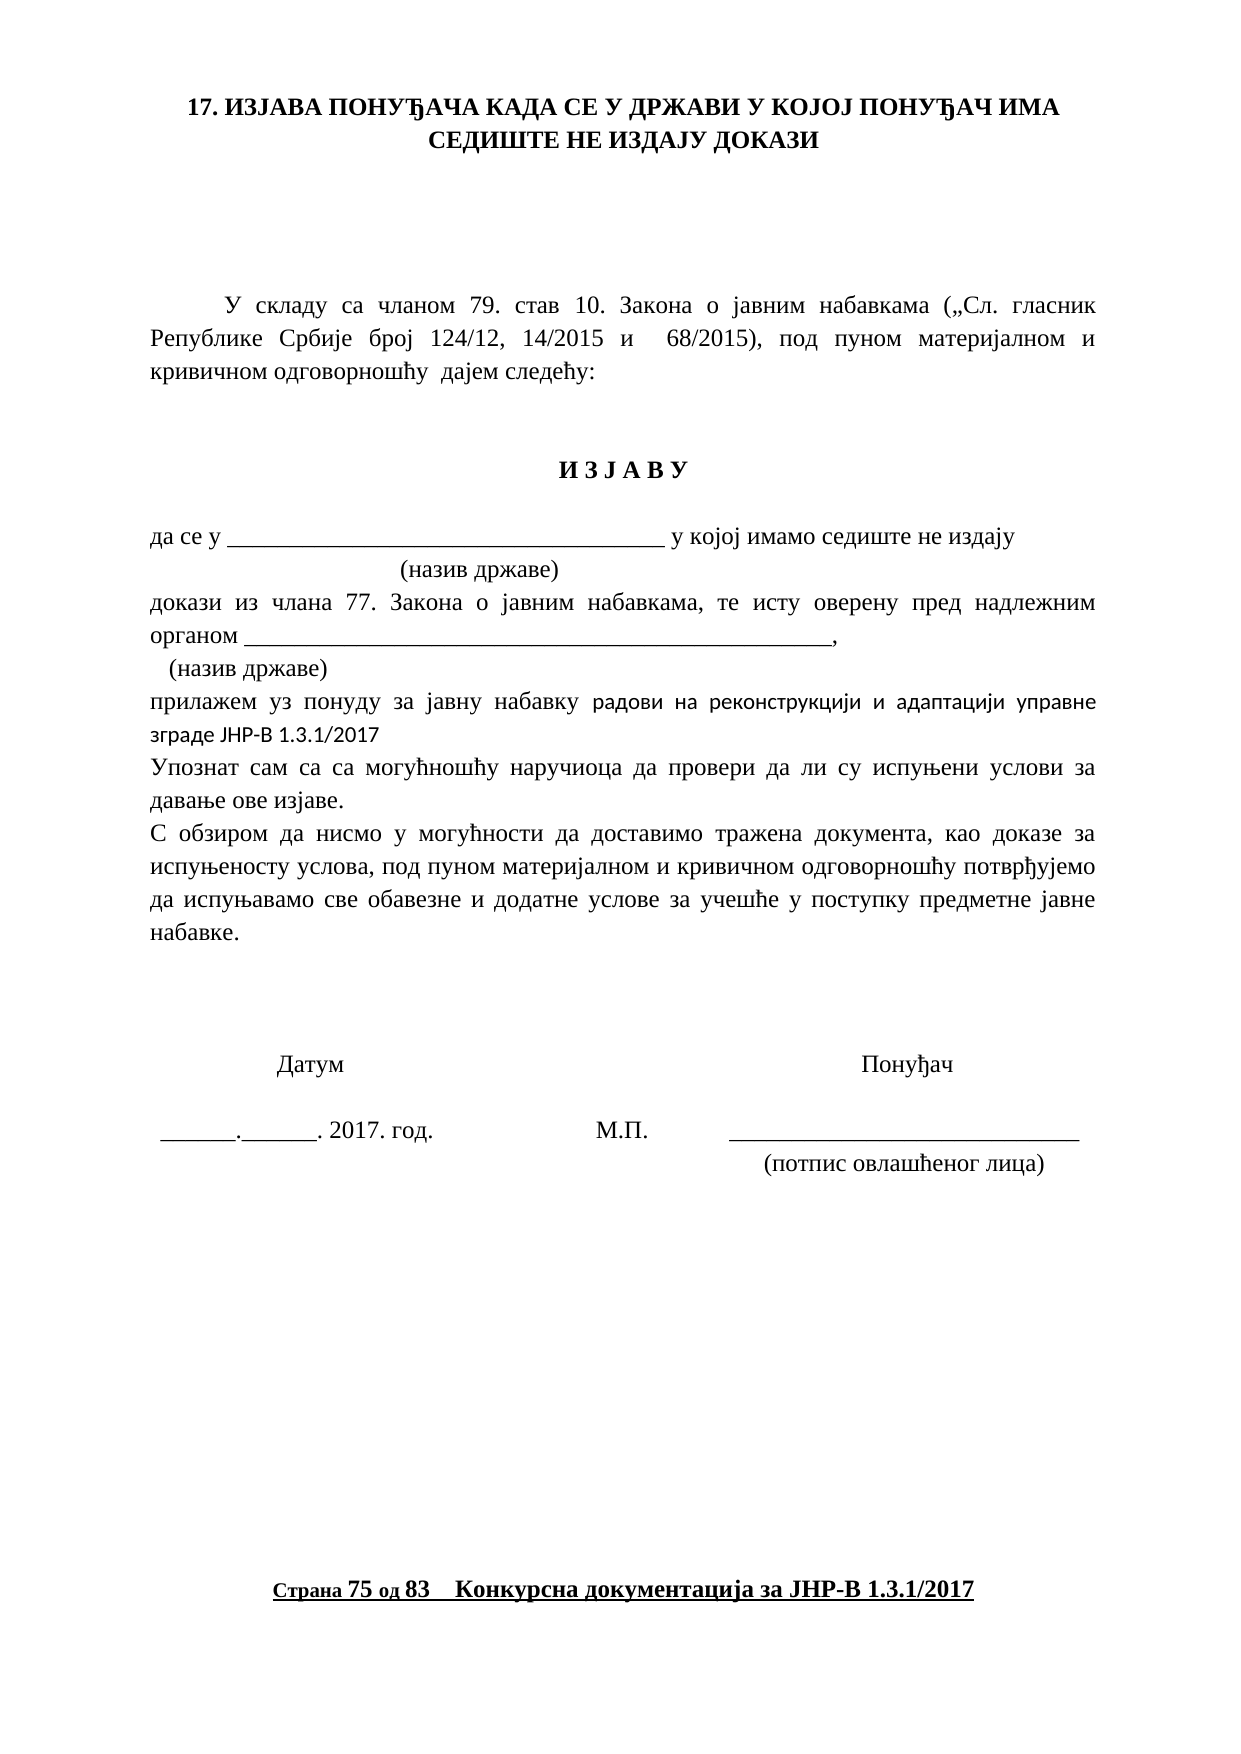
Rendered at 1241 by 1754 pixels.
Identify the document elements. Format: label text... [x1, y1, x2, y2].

text прилажем уз понуду за јавну набавку радови на реконструкцији и адаптацији управне зграде ЈНР-В 1.3.1/2017 [150, 686, 1097, 748]
text С обзиром да нисмо у могућности да доставимо тражена документа, као доказе за испуњеносту услова, под пуном материјалном и кривичном одговорношћу потврђујемо да испуњавамо све обавезне и додатне услове за учешће у поступку предметне јавне набавке. [150, 818, 1097, 946]
text 17. ИЗЈАВА ПОНУЂАЧА КАДА СЕ У ДРЖАВИ У КОЈОЈ ПОНУЂАЧ ИМА СЕДИШТЕ НЕ ИЗДАЈУ ДОКАЗИ [150, 92, 1097, 154]
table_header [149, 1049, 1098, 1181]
text У складу са чланом 79. став 10. Закона о јавним набавкама („Сл. гласник Републике Србије број 124/12, 14/2015 и 68/2015), под пуном материјалном и кривичном одговорношћу дајем следећу: [150, 290, 1097, 385]
text докази из члана 77. Закона о јавним набавкама, те исту оверену пред надлежним органом _______________________________________________, [150, 587, 1097, 649]
text И З Ј А В У [150, 455, 1097, 484]
text (назив државе) [150, 653, 1097, 682]
text (назив државе) [150, 554, 1097, 583]
text Упознат сам са са могућношћу наручиоца да провери да ли су испуњени услови за давање ове изјаве. [150, 752, 1097, 814]
text да се у ___________________________________ у којој имамо седиште не издају [150, 521, 1097, 550]
